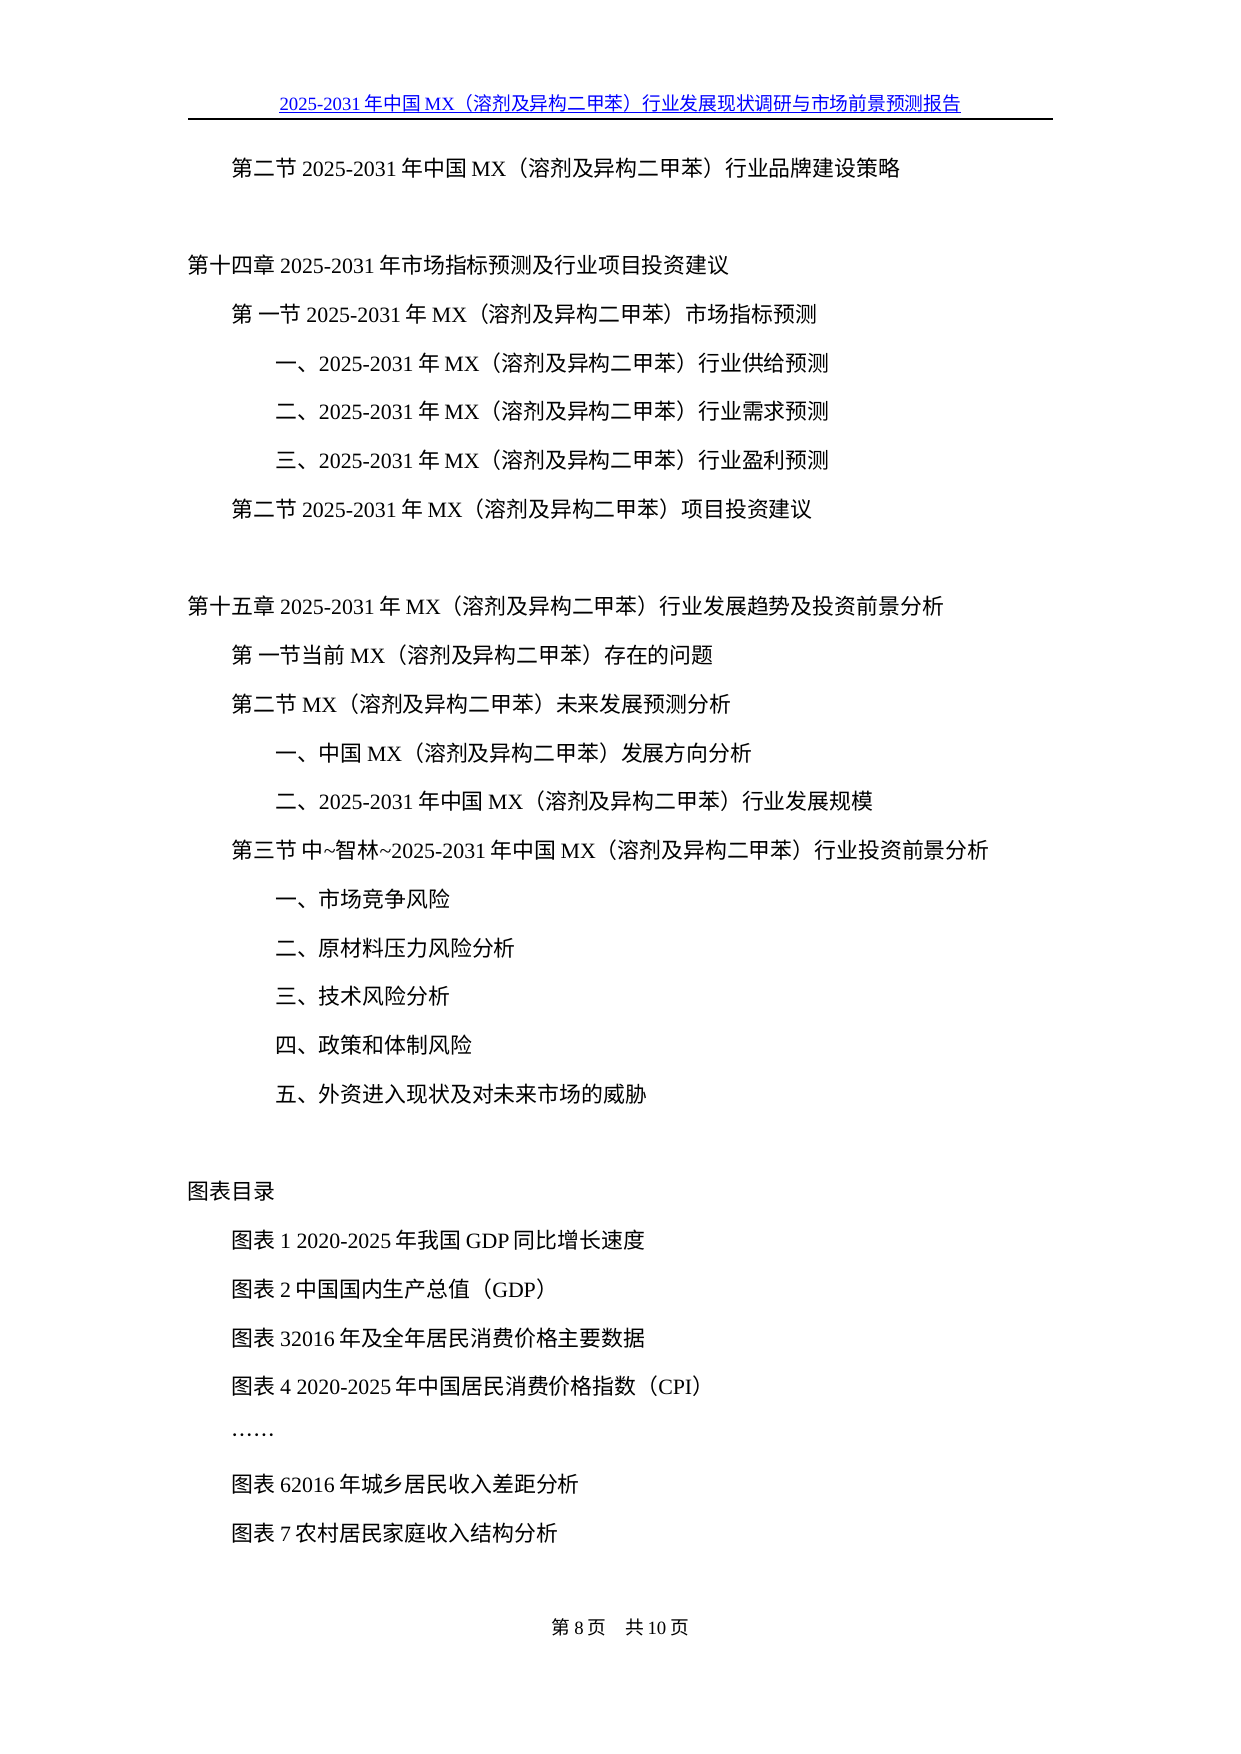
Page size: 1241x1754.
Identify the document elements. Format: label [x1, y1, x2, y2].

text [187, 150, 1053, 1548]
